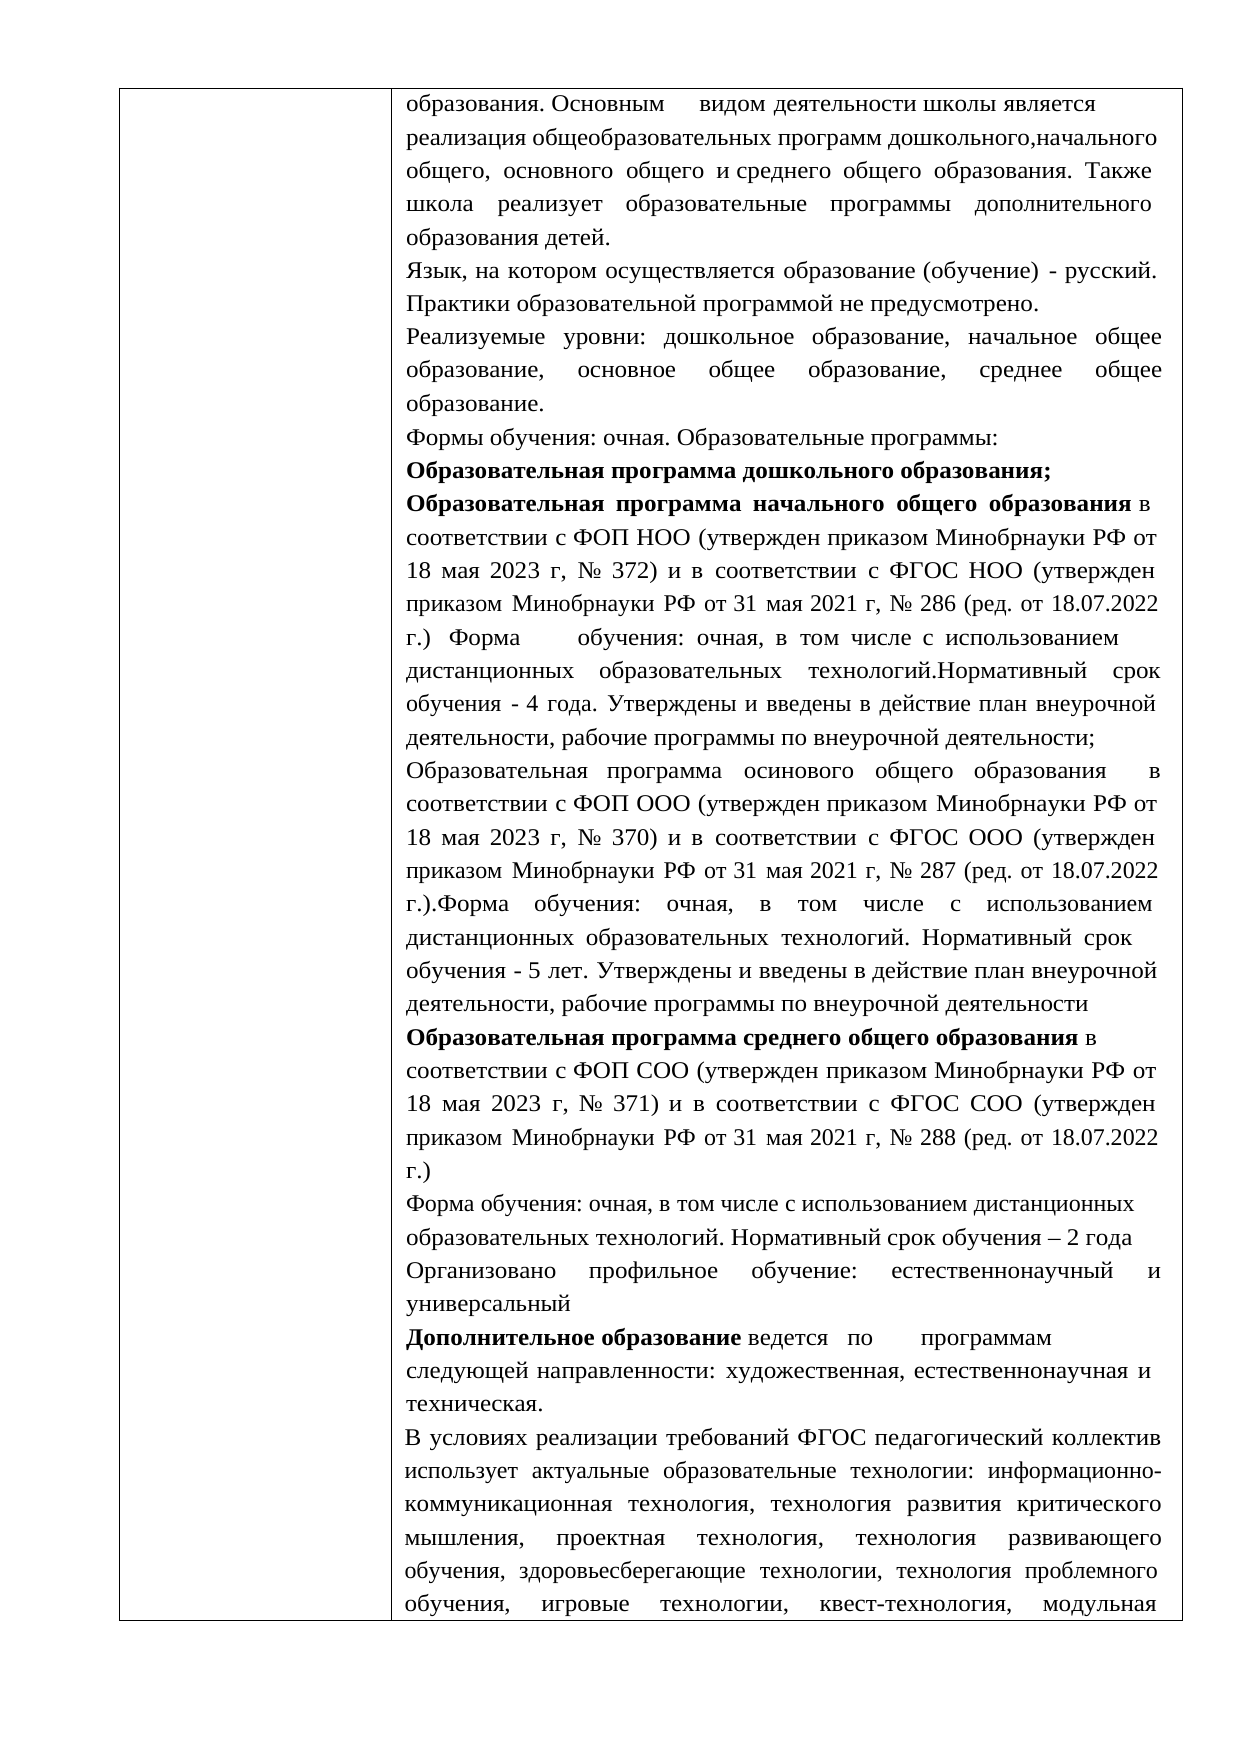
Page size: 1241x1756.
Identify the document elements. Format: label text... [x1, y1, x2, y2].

table_header [120, 89, 391, 1620]
table_header образования. Основным видом деятельности школы является реализация общеобразовательных программ дошкольного,начального общего, основного общего и среднего общего образования. Также школа реализует образовательные программы дополнительного образования детей. Язык, на котором осуществляется образование (обучение) - русский. Практики образовательной программой не предусмотрено. Реализуемые уровни: дошкольное образование, начальное общее образование, основное общее образование, среднее общее образование. Формы обучения: очная. Образовательные программы: Образовательная программа дошкольного образования; Образовательная программа начального общего образования в соответствии с ФОП НОО (утвержден приказом Минобрнауки РФ от 18 мая 2023 г, № 372) и в соответствии с ФГОС НОО (утвержден приказом Минобрнауки РФ от 31 мая 2021 г, № 286 (ред. от 18.07.2022 г.) Форма обучения: очная, в том числе с использованием дистанционных образовательных технологий.Нормативный срок обучения - 4 года. Утверждены и введены в действие план внеурочной деятельности, рабочие программы по внеурочной деятельности; Образовательная программа осинового общего образования в соответствии с ФОП ООО (утвержден приказом Минобрнауки РФ от 18 мая 2023 г, № 370) и в соответствии с ФГОС ООО (утвержден приказом Минобрнауки РФ от 31 мая 2021 г, № 287 (ред. от 18.07.2022 г.).Форма обучения: очная, в том числе с использованием дистанционных образовательных технологий. Нормативный срок обучения - 5 лет. Утверждены и введены в действие план внеурочной деятельности, рабочие программы по внеурочной деятельности Образовательная программа среднего общего образования в соответствии с ФОП СОО (утвержден приказом Минобрнауки РФ от 18 мая 2023 г, № 371) и в соответствии с ФГОС СОО (утвержден приказом Минобрнауки РФ от 31 мая 2021 г, № 288 (ред. от 18.07.2022 г.) Форма обучения: очная, в том числе с использованием дистанционных образовательных технологий. Нормативный срок обучения – 2 года Организовано профильное обучение: естественнонаучный и универсальный Дополнительное образование ведется по программам следующей направленности: художественная, естественнонаучная и техническая. В условиях реализации требований ФГОС педагогический коллектив использует актуальные образовательные технологии: информационно- коммуникационная технология, технология развития критического мышления, проектная технология, технология развивающего обучения, здоровьесберегающие технологии, технология проблемного обучения, игровые технологии, квест-технология, модульная [392, 89, 1182, 1620]
